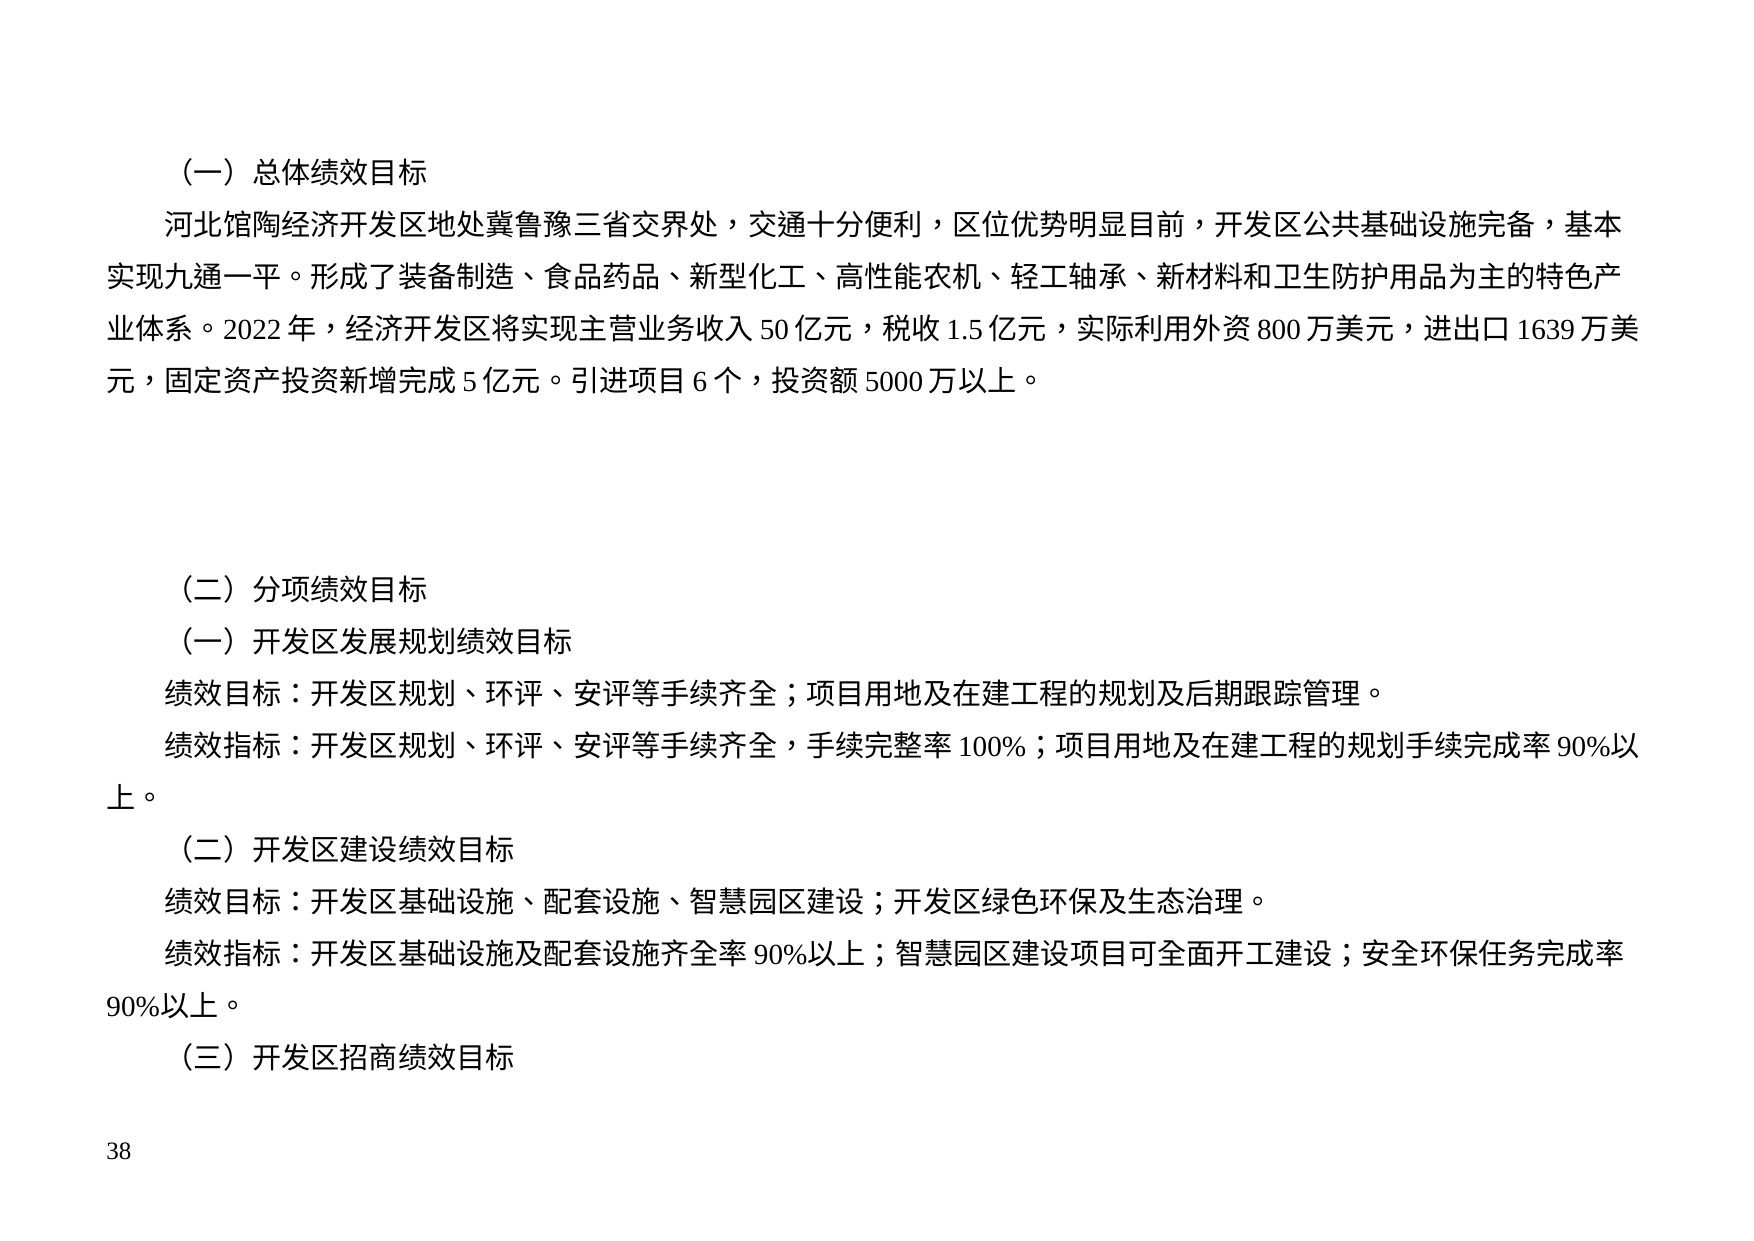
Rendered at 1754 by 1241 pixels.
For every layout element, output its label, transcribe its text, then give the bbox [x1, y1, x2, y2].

text 河北馆陶经济开发区地处冀鲁豫三省交界处，交通十分便利，区位优势明显目前，开发区公共基础设施完备，基本实现九通一平。形成了装备制造、食品药品、新型化工、高性能农机、轻工轴承、新材料和卫生防护用品为主的特色产业体系。2022年，经济开发区将实现主营业务收入50亿元，税收1.5亿元，实际利用外资800万美元，进出口1639万美元，固定资产投资新增完成5亿元。引进项目6个，投资额5000万以上。 [106, 194, 1648, 402]
text （二）开发区建设绩效目标 [106, 819, 1648, 871]
text （三）开发区招商绩效目标 [106, 1027, 1648, 1079]
text （一）开发区发展规划绩效目标 [106, 611, 1648, 663]
text 绩效目标：开发区规划、环评、安评等手续齐全；项目用地及在建工程的规划及后期跟踪管理。 [106, 663, 1648, 715]
text 绩效目标：开发区基础设施、配套设施、智慧园区建设；开发区绿色环保及生态治理。 [106, 871, 1648, 923]
text 绩效指标：开发区基础设施及配套设施齐全率90%以上；智慧园区建设项目可全面开工建设；安全环保任务完成率90%以上。 [106, 923, 1648, 1027]
text （二）分项绩效目标 [106, 558, 1648, 611]
text 绩效指标：开发区规划、环评、安评等手续齐全，手续完整率100%；项目用地及在建工程的规划手续完成率90%以上。 [106, 715, 1648, 819]
text （一）总体绩效目标 [106, 142, 1648, 194]
